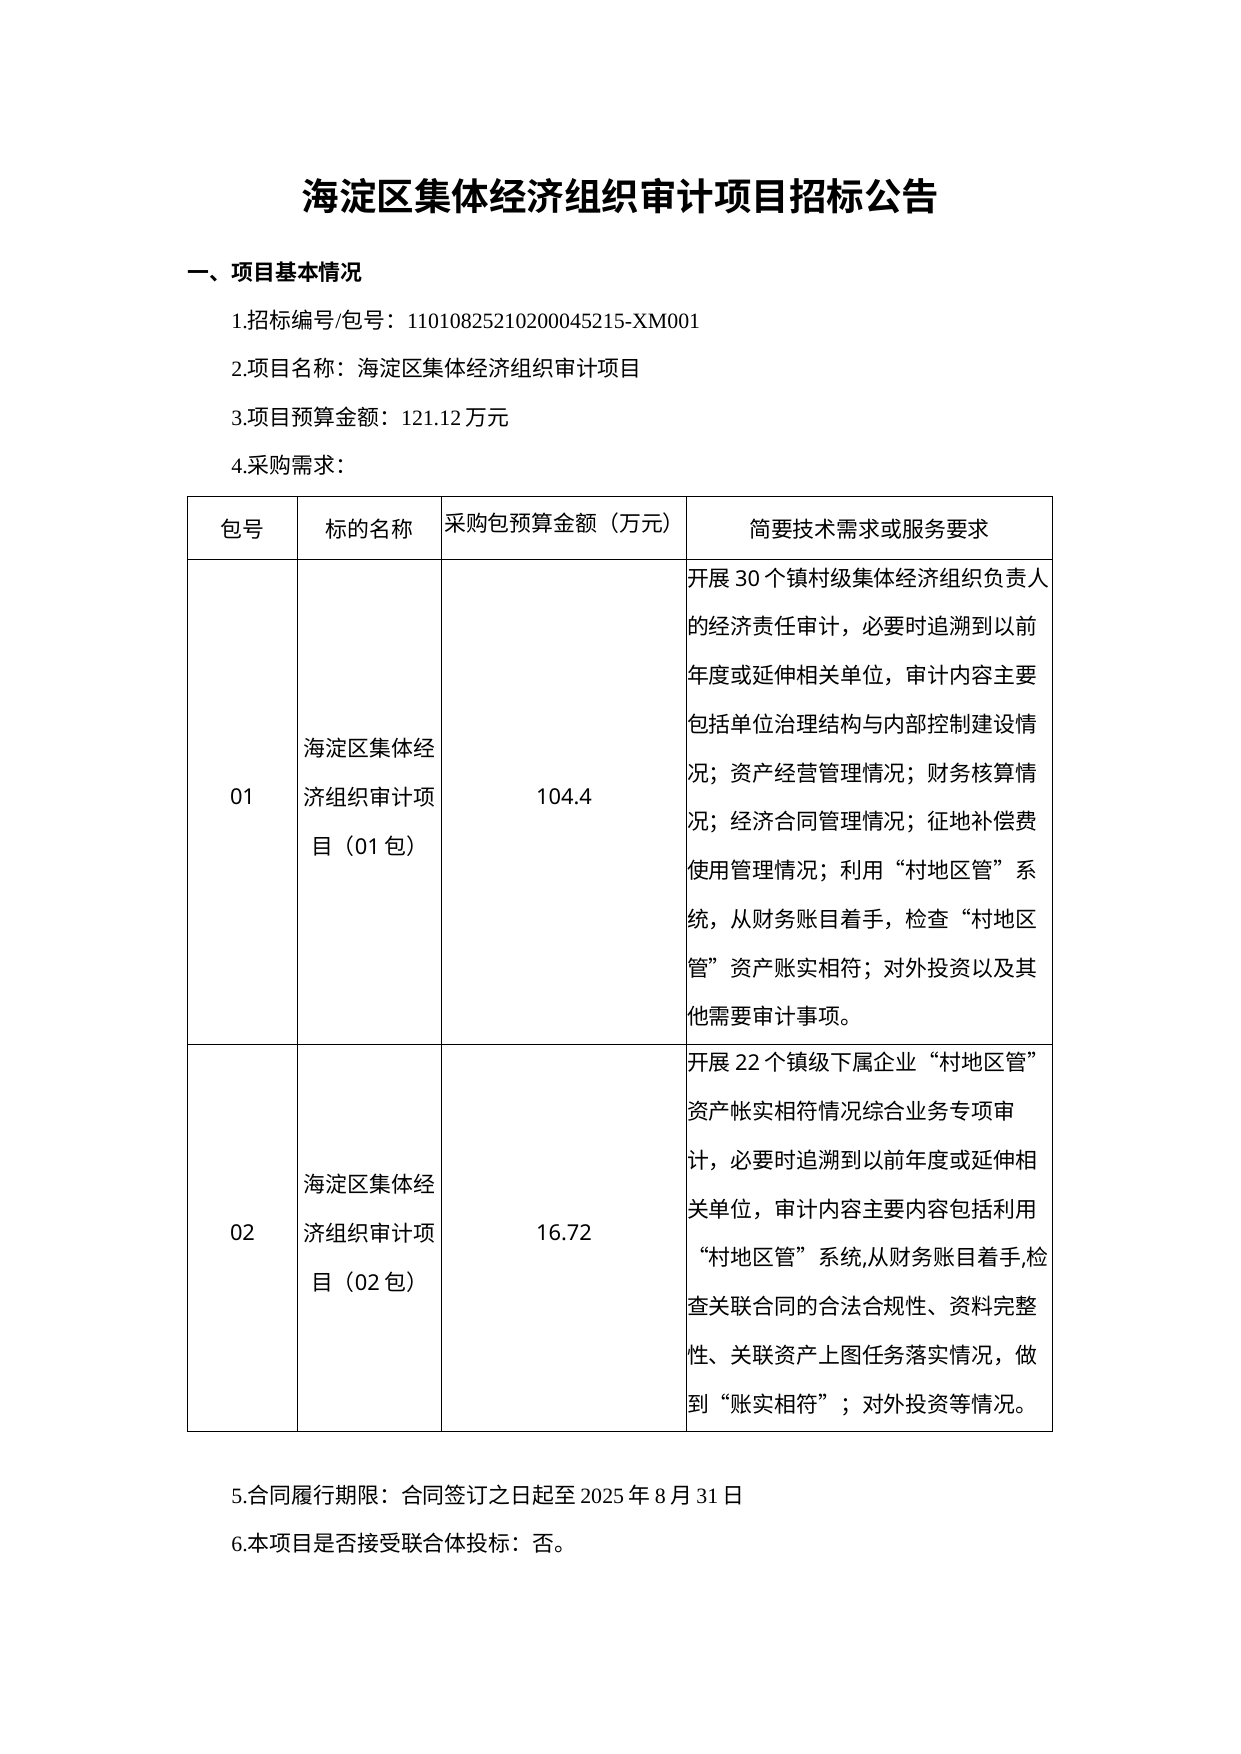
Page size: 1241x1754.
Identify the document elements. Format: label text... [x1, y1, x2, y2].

text 3.项目预算金额：121.12万元 [187, 399, 1053, 432]
text 5.合同履行期限：合同签订之日起至2025年8月31日 [187, 1477, 1053, 1510]
text 2.项目名称：海淀区集体经济组织审计项目 [187, 351, 1053, 383]
table_header 简要技术需求或服务要求 [687, 497, 1052, 559]
table_cell 104.4 [442, 560, 686, 1044]
subtitle 一、项目基本情况 [187, 254, 1053, 287]
text 6.本项目是否接受联合体投标：否。 [187, 1526, 1053, 1558]
text 海淀区集体经济组织审计项目招标公告 [187, 162, 1053, 227]
table_cell 02 [188, 1045, 297, 1431]
table_header 采购包预算金额（万元） [442, 497, 686, 559]
text 1.招标编号/包号：11010825210200045215-XM001 [187, 302, 1053, 335]
table_header 包号 [188, 497, 297, 559]
table_cell 开展22个镇级下属企业“村地区管”资产帐实相符情况综合业务专项审计，必要时追溯到以前年度或延伸相关单位，审计内容主要内容包括利用“村地区管”系统,从财务账目着手,检查关联合同的合法合规性、资料完整性、关联资产上图任务落实情况，做到“账实相符”；对外投资等情况。 [687, 1045, 1052, 1431]
table_cell 海淀区集体经济组织审计项目（02包） [298, 1045, 441, 1431]
table_cell 开展30个镇村级集体经济组织负责人的经济责任审计，必要时追溯到以前年度或延伸相关单位，审计内容主要包括单位治理结构与内部控制建设情况；资产经营管理情况；财务核算情况；经济合同管理情况；征地补偿费使用管理情况；利用“村地区管”系统，从财务账目着手，检查“村地区管”资产账实相符；对外投资以及其他需要审计事项。 [687, 560, 1052, 1044]
table_cell 01 [188, 560, 297, 1044]
table_cell 16.72 [442, 1045, 686, 1431]
table_cell 海淀区集体经济组织审计项目（01包） [298, 560, 441, 1044]
table_header 标的名称 [298, 497, 441, 559]
text 4.采购需求： [187, 447, 1053, 480]
